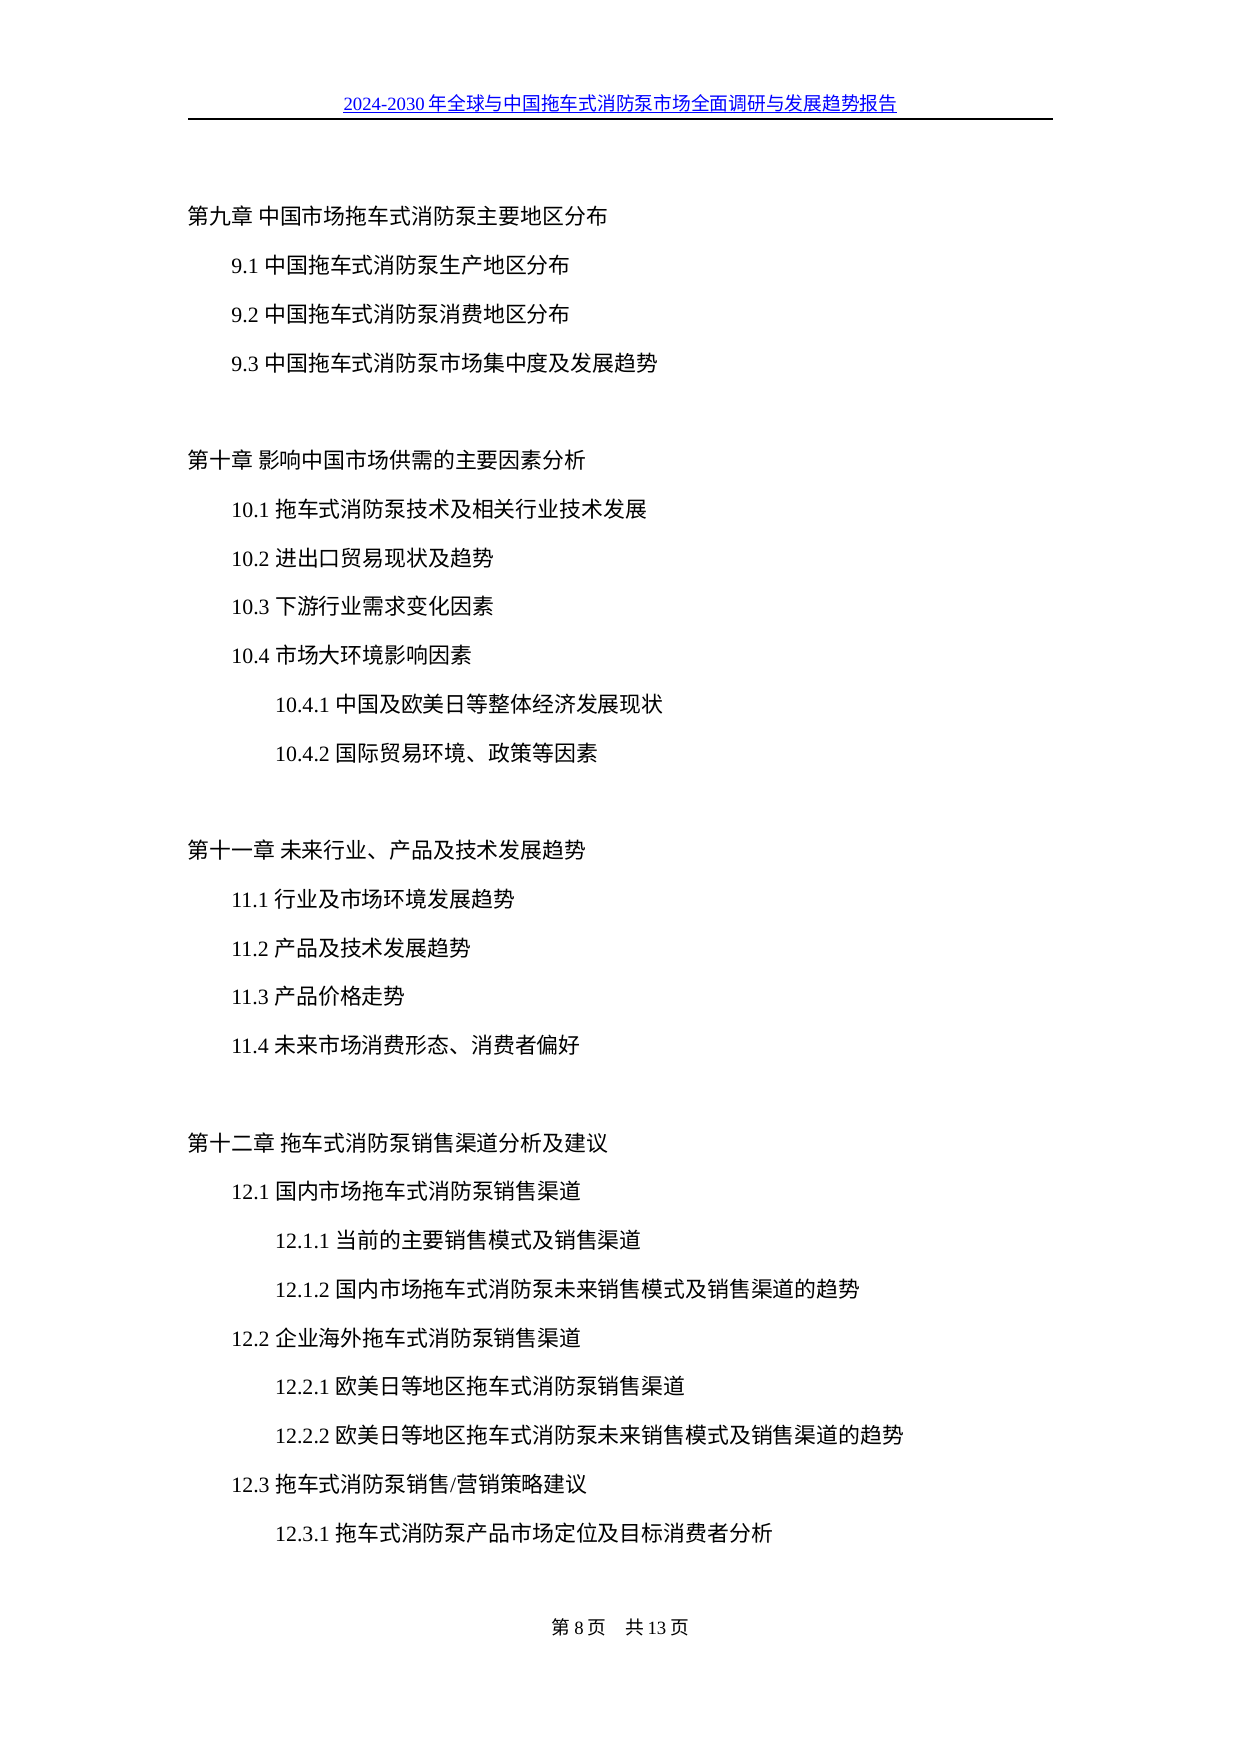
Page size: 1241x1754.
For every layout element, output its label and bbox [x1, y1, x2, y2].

text [187, 150, 1053, 1548]
